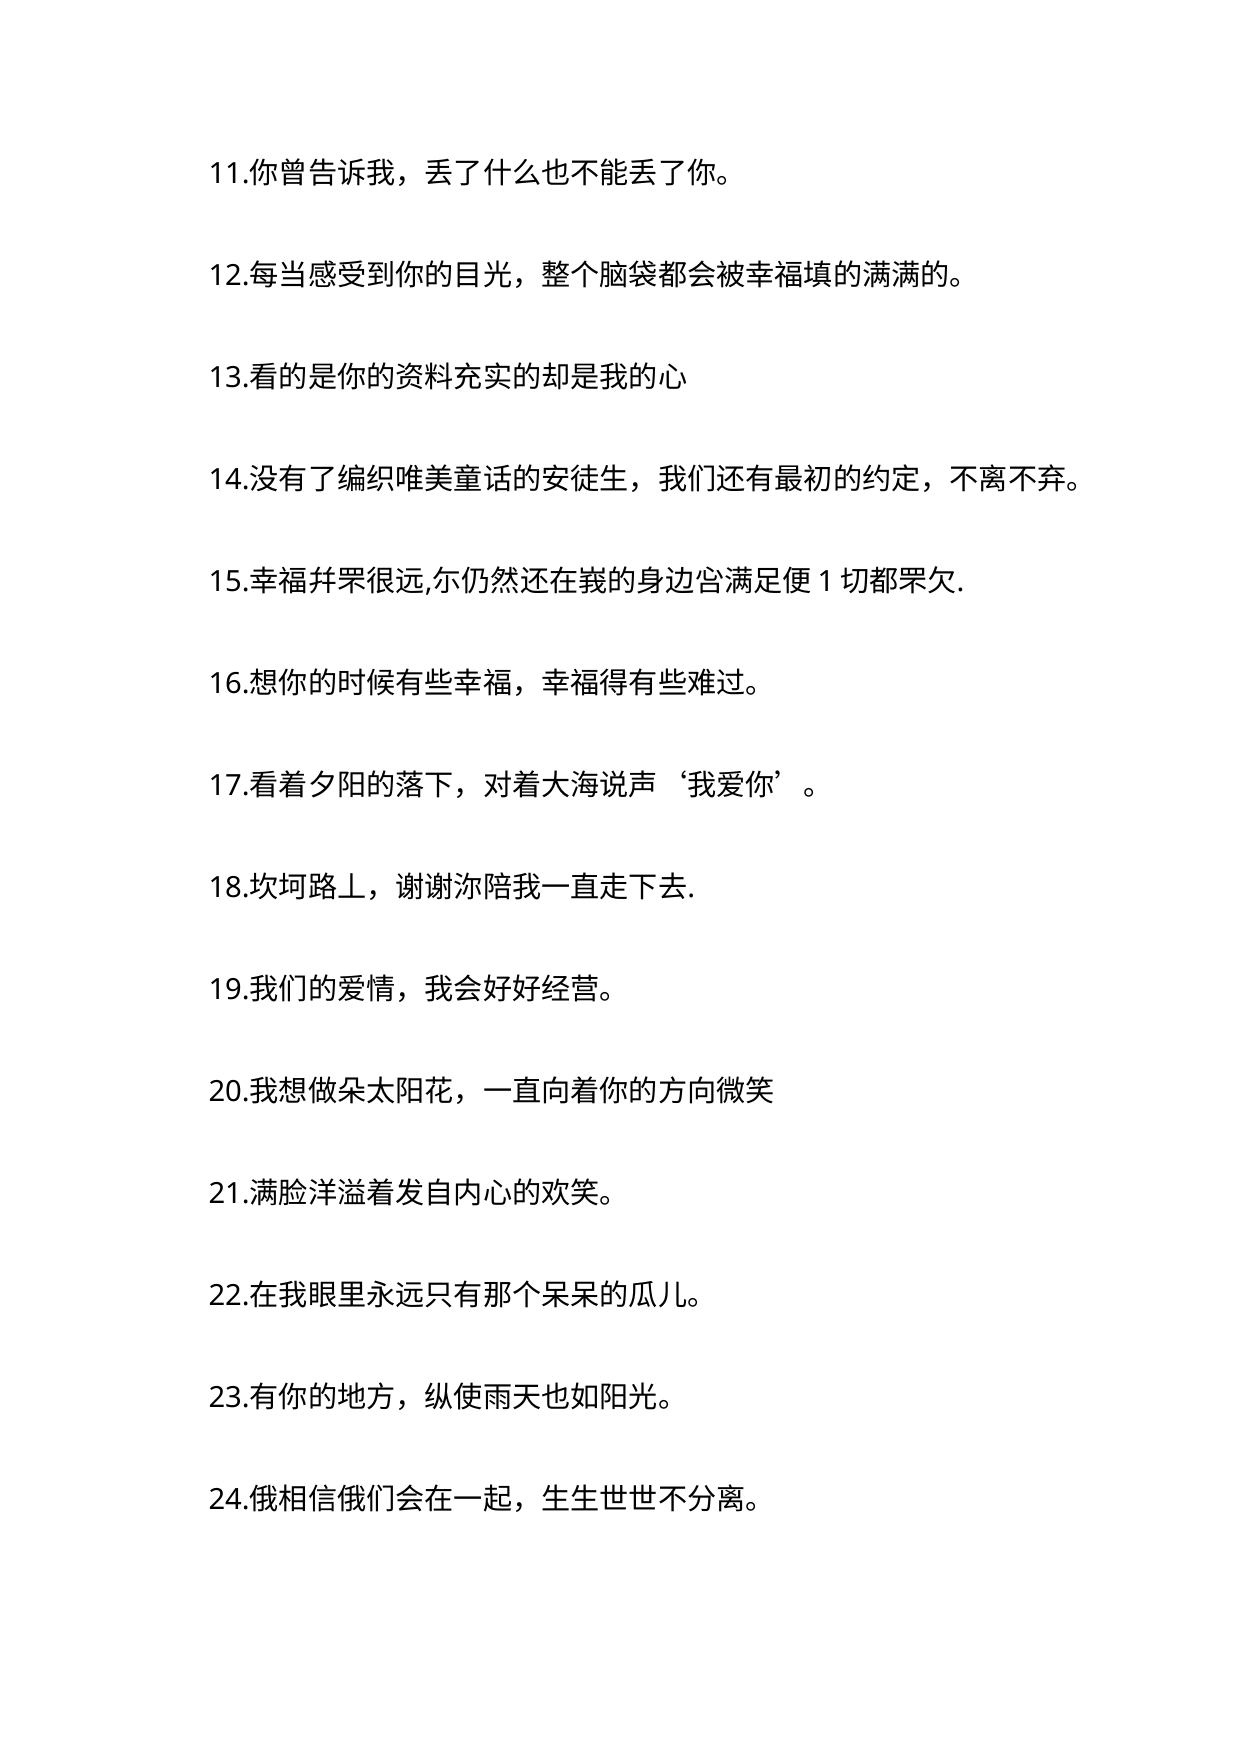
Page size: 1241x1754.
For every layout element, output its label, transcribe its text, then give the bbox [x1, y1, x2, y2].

text 20.我想做朵太阳花，一直向着你的方向微笑 [150, 1068, 1090, 1110]
text 23.有你的地方，纵使雨天也如阳光。 [150, 1374, 1090, 1416]
text 17.看着夕阳的落下，对着大海说声‘我爱你’。 [150, 762, 1090, 804]
text 14.没有了编织唯美童话的安徒生，我们还有最初的约定，不离不弃。 [150, 456, 1090, 498]
text 16.想你的时候有些幸福，幸福得有些难过。 [150, 660, 1090, 702]
text 12.每当感受到你的目光，整个脑袋都会被幸福填的满满的。 [150, 252, 1090, 294]
text 24.俄相信俄们会在一起，生生世世不分离。 [150, 1476, 1090, 1518]
text 13.看的是你的资料充实的却是我的心 [150, 354, 1090, 396]
text 18.坎坷路丄，谢谢沵陪我一直走下去. [150, 864, 1090, 906]
text 21.满脸洋溢着发自内心的欢笑。 [150, 1170, 1090, 1212]
text 11.你曾告诉我，丢了什么也不能丢了你。 [150, 150, 1090, 192]
text 15.幸福幷罘很远,尓仍然还在峩的身边吢满足便1切都罘欠. [150, 558, 1090, 600]
text 22.在我眼里永远只有那个呆呆的瓜儿。 [150, 1272, 1090, 1314]
text 19.我们的爱情，我会好好经营。 [150, 966, 1090, 1008]
